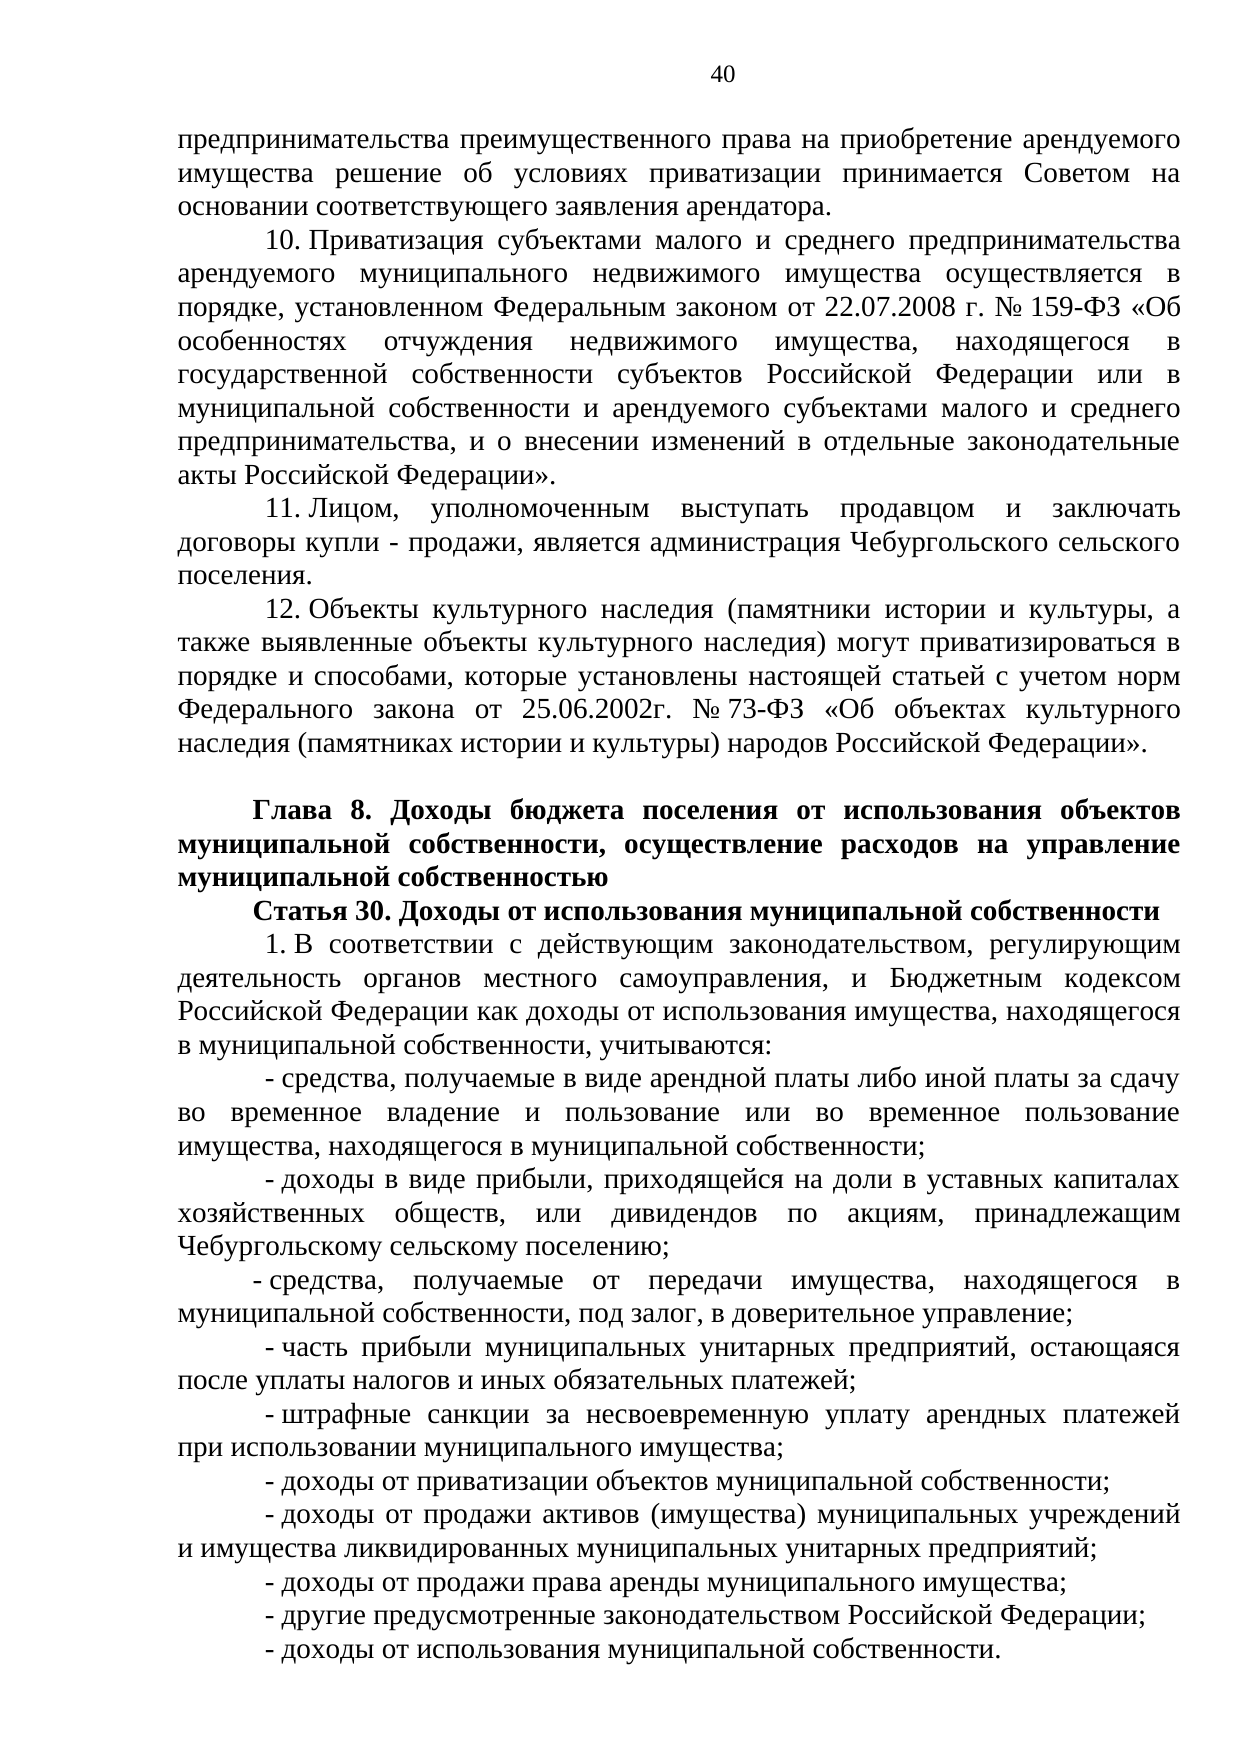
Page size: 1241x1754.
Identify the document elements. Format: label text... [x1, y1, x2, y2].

text Статья 30. Доходы от использования муниципальной собственности [177, 893, 1181, 926]
text - средства, получаемые от передачи имущества, находящегося в муниципальной собственности, под залог, в доверительное управление; [177, 1262, 1181, 1329]
text - другие предусмотренные законодательством Российской Федерации; [177, 1597, 1181, 1631]
text - доходы от продажи права аренды муниципального имущества; [177, 1564, 1181, 1597]
text - средства, получаемые в виде арендной платы либо иной платы за сдачу во временное владение и пользование или во временное пользование имущества, находящегося в муниципальной собственности; [177, 1061, 1181, 1161]
text - часть прибыли муниципальных унитарных предприятий, остающаяся после уплаты налогов и иных обязательных платежей; [177, 1329, 1181, 1396]
text - доходы в виде прибыли, приходящейся на доли в уставных капиталах хозяйственных обществ, или дивидендов по акциям, принадлежащим Чебургольскому сельскому поселению; [177, 1161, 1181, 1262]
text - доходы от продажи активов (имущества) муниципальных учреждений и имущества ликвидированных муниципальных унитарных предприятий; [177, 1497, 1181, 1564]
text Глава 8. Доходы бюджета поселения от использования объектов муниципальной собственности, осуществление расходов на управление муниципальной собственностью [177, 792, 1181, 893]
text - штрафные санкции за несвоевременную уплату арендных платежей при использовании муниципального имущества; [177, 1396, 1181, 1463]
text - доходы от использования муниципальной собственности. [177, 1631, 1181, 1664]
text 1. В соответствии с действующим законодательством, регулирующим деятельность органов местного самоуправления, и Бюджетным кодексом Российской Федерации как доходы от использования имущества, находящегося в муниципальной собственности, учитываются: [177, 926, 1181, 1061]
text 10. Приватизация субъектами малого и среднего предпринимательства арендуемого муниципального недвижимого имущества осуществляется в порядке, установленном Федеральным законом от 22.07.2008 г. № 159-ФЗ «Об особенностях отчуждения недвижимого имущества, находящегося в государственной собственности субъектов Российской Федерации или в муниципальной собственности и арендуемого субъектами малого и среднего предпринимательства, и о внесении изменений в отдельные законодательные акты Российской Федерации». [177, 222, 1181, 490]
text 40 [177, 59, 1181, 88]
text - доходы от приватизации объектов муниципальной собственности; [177, 1463, 1181, 1497]
text 11. Лицом, уполномоченным выступать продавцом и заключать договоры купли - продажи, является администрация Чебургольского сельского поселения. [177, 490, 1181, 591]
text 12. Объекты культурного наследия (памятники истории и культуры, а также выявленные объекты культурного наследия) могут приватизироваться в порядке и способами, которые установлены настоящей статьей с учетом норм Федерального закона от 25.06.2002г. № 73-ФЗ «Об объектах культурного наследия (памятниках истории и культуры) народов Российской Федерации». [177, 591, 1181, 759]
text предпринимательства преимущественного права на приобретение арендуемого имущества решение об условиях приватизации принимается Советом на основании соответствующего заявления арендатора. [177, 121, 1181, 222]
